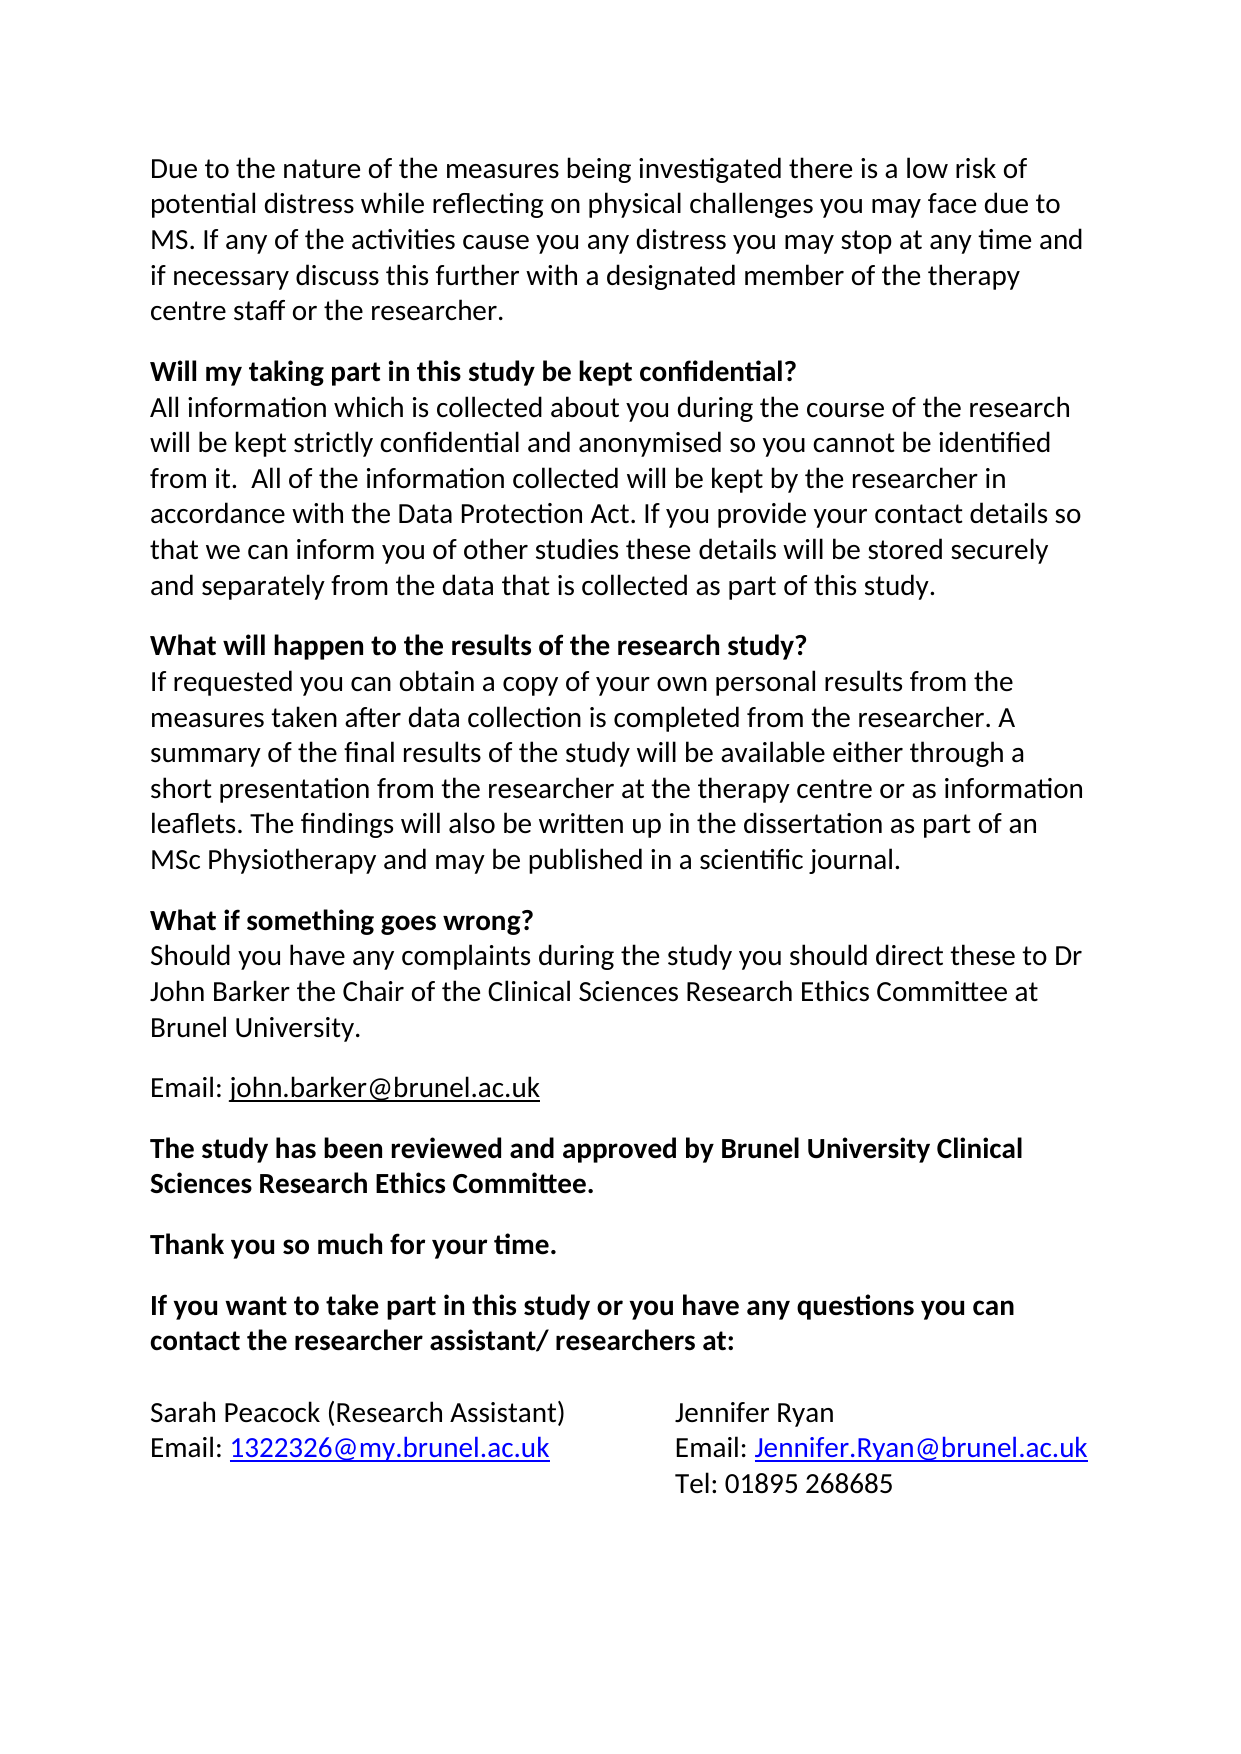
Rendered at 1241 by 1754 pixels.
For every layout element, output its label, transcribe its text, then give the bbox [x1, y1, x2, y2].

text The study has been reviewed and approved by Brunel University Clinical Sciences Research Ethics Committee. [150, 1130, 1090, 1201]
text Will my taking part in this study be kept confidential? [150, 353, 1090, 389]
text If you want to take part in this study or you have any questions you can contact the researcher assistant/ researchers at: [150, 1287, 1090, 1358]
text If requested you can obtain a copy of your own personal results from the measures taken after data collection is completed from the researcher. A summary of the final results of the study will be available either through a short presentation from the researcher at the therapy centre or as information leaflets. The findings will also be written up in the dissertation as part of an MSc Physiotherapy and may be published in a scientific journal. [150, 663, 1090, 877]
text Email: 1322326@my.brunel.ac.uk Email: [150, 1429, 1090, 1465]
text Tel: 01895 268685 [600, 1465, 1090, 1501]
text What if something goes wrong? [150, 902, 1090, 937]
text Should you have any complaints during the study you should direct these to Dr John Barker the Chair of the Clinical Sciences Research Ethics Committee at Brunel University. [150, 937, 1090, 1044]
text All information which is collected about you during the course of the research will be kept strictly confidential and anonymised so you cannot be identified from it. All of the information collected will be kept by the researcher in accordance with the Data Protection Act. If you provide your contact details so that we can inform you of other studies these details will be stored securely and separately from the data that is collected as part of this study. [150, 389, 1090, 602]
text Sarah Peacock (Research Assistant) Jennifer Ryan [150, 1394, 1090, 1429]
text Thank you so much for your time. [150, 1226, 1090, 1262]
text Email: john.barker@brunel.ac.uk [150, 1069, 1090, 1105]
text Due to the nature of the measures being investigated there is a low risk of potential distress while reflecting on physical challenges you may face due to MS. If any of the activities cause you any distress you may stop at any time and if necessary discuss this further with a designated member of the therapy centre staff or the researcher. [150, 150, 1090, 328]
text What will happen to the results of the research study? [150, 627, 1090, 663]
